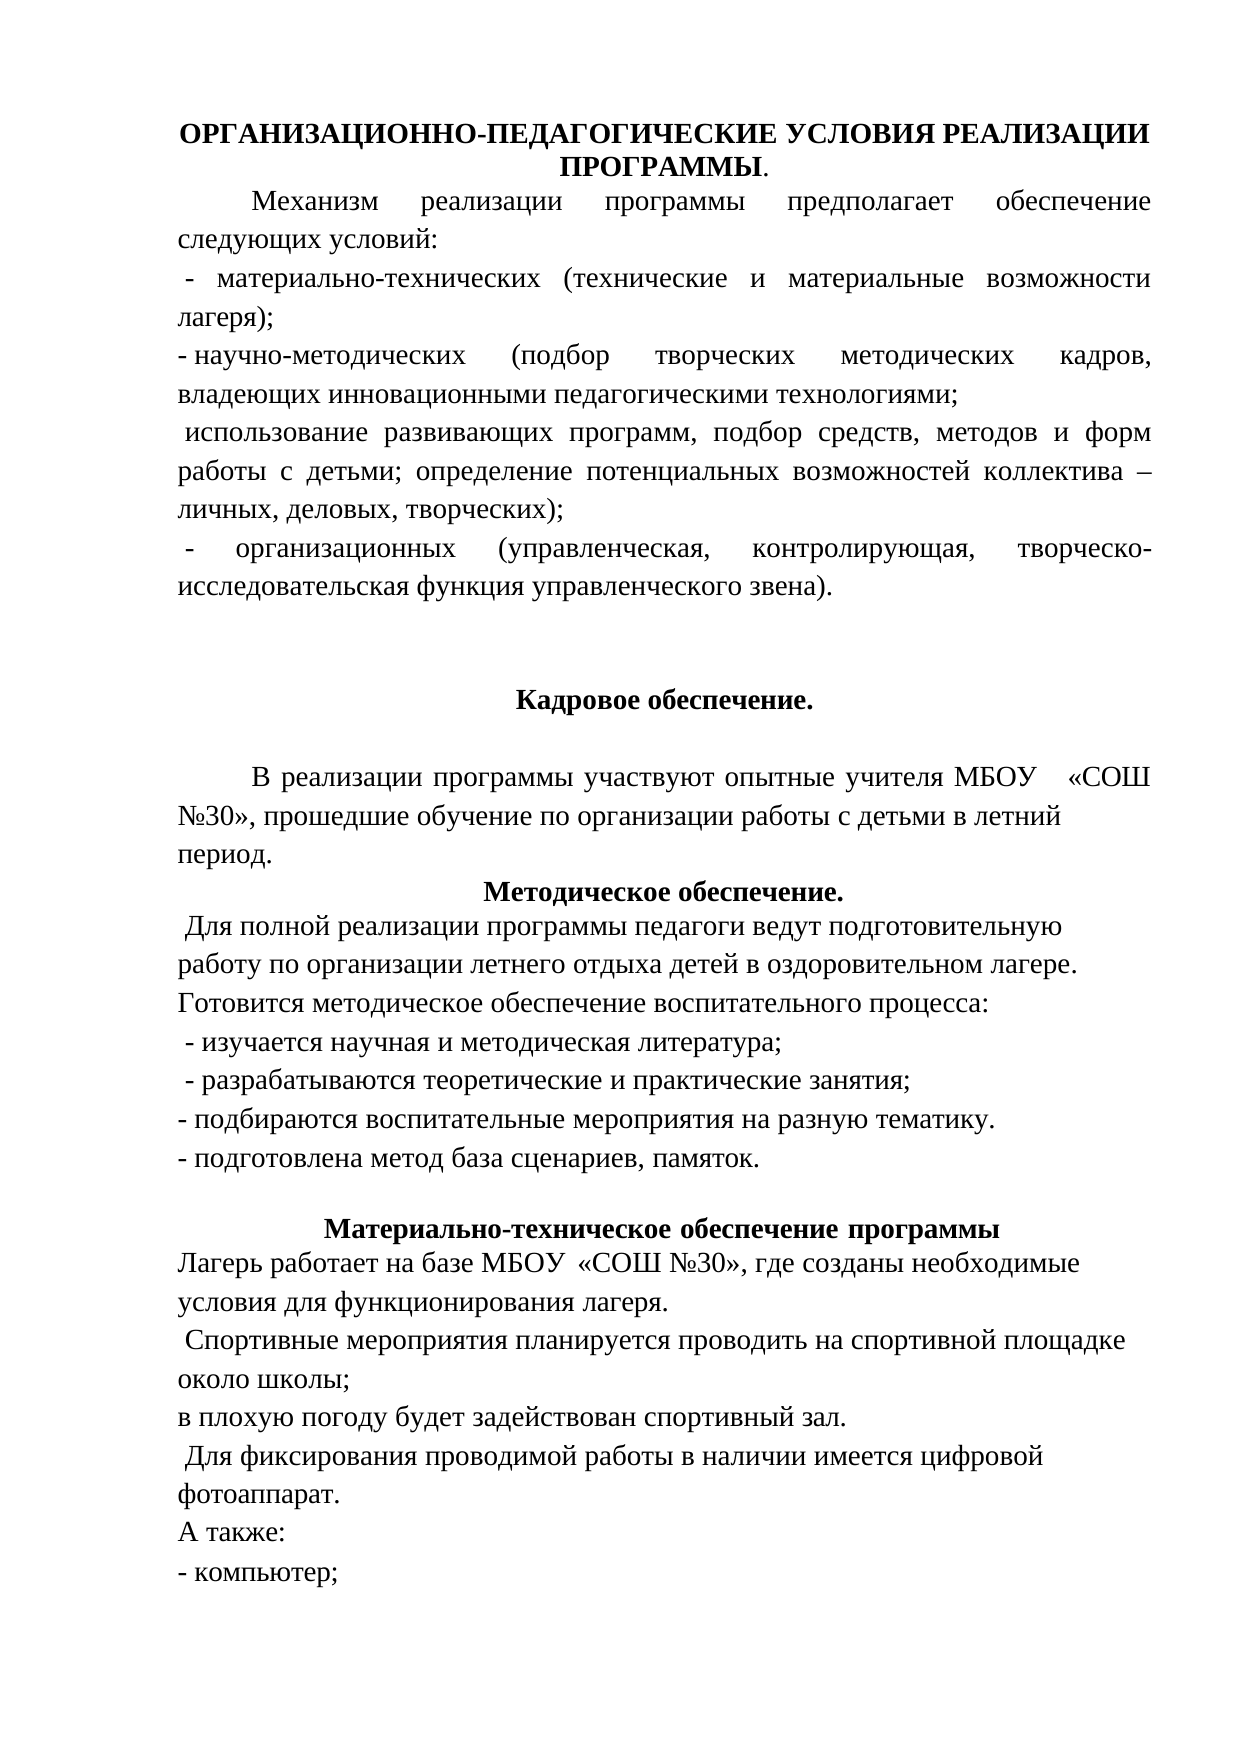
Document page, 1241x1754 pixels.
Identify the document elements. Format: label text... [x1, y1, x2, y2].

text Для фиксирования проводимой работы в наличии имеется цифровой фотоаппарат. [177, 1438, 1144, 1510]
subtitle Методическое обеспечение. [483, 875, 1240, 908]
text Лагерь работает на базе МБОУ «СОШ №30», где созданы необходимые условия для функционирования лагеря. [177, 1245, 1139, 1317]
text В реализации программы участвуют опытные учителя МБОУ «СОШ [251, 759, 1240, 793]
text А также: [177, 1515, 1240, 1548]
subtitle Материально-техническое обеспечение программы [324, 1212, 1240, 1245]
list материально-технических (технические и материальные возможности лагеря); [177, 260, 1152, 332]
text Механизм реализации программы предполагает обеспечение следующих условий: [177, 183, 1152, 255]
list научно-методических (подбор творческих методических кадров, владеющих инновационными педагогическими технологиями; [177, 337, 1152, 409]
text в плохую погоду будет задействован спортивный зал. [177, 1399, 1240, 1433]
subtitle Кадровое обеспечение. [114, 682, 1215, 716]
list разрабатываются теоретические и практические занятия; [184, 1062, 1240, 1096]
list организационных (управленческая, контролирующая, творческо- исследовательская функция управленческого звена). [177, 530, 1153, 602]
subtitle ОРГАНИЗАЦИОННО-ПЕДАГОГИЧЕСКИЕ УСЛОВИЯ РЕАЛИЗАЦИИ ПРОГРАММЫ. [114, 116, 1214, 183]
text №30», прошедшие обучение по организации работы с детьми в летний период. [177, 798, 1144, 870]
list компьютер; [177, 1554, 1240, 1587]
list изучается научная и методическая литература; [184, 1024, 1240, 1057]
text Спортивные мероприятия планируется проводить на спортивной площадке около школы; [177, 1322, 1144, 1394]
list подбираются воспитательные мероприятия на разную тематику. [177, 1101, 1240, 1134]
text использование развивающих программ, подбор средств, методов и форм работы с детьми; определение потенциальных возможностей коллектива – личных, деловых, творческих); [177, 414, 1152, 525]
text Для полной реализации программы педагоги ведут подготовительную работу по организации летнего отдыха детей в оздоровительном лагере. Готовится методическое обеспечение воспитательного процесса: [177, 908, 1144, 1019]
list подготовлена метод база сценариев, памяток. [177, 1140, 1240, 1173]
